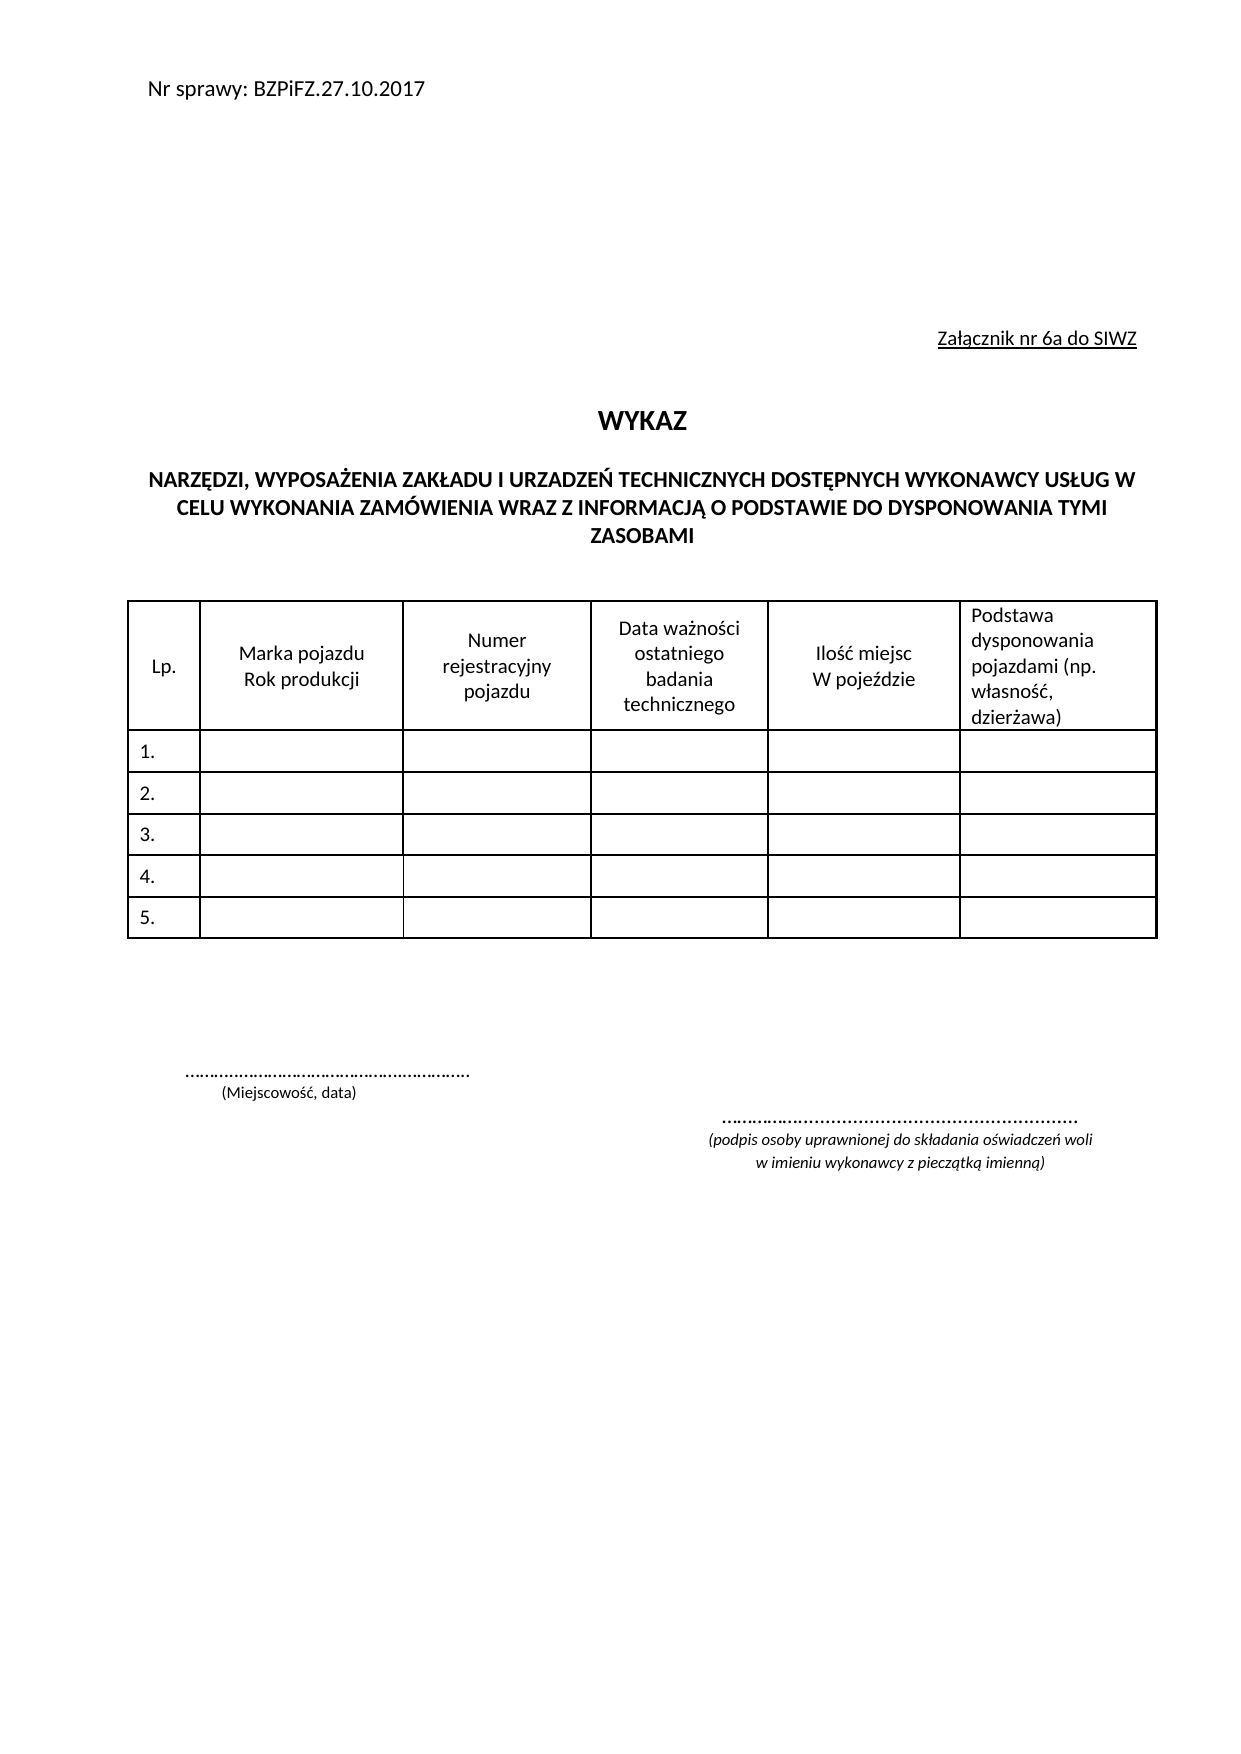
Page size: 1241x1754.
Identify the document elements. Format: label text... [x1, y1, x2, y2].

table_cell [592, 731, 767, 771]
table_header Numer rejestracyjny pojazdu [404, 602, 590, 729]
table_cell [769, 773, 959, 812]
text Załącznik nr 6a do SIWZ [148, 326, 1137, 351]
table_cell [592, 856, 767, 896]
table_cell [201, 898, 403, 937]
text NARZĘDZI, WYPOSAŻENIA ZAKŁADU I URZADZEŃ TECHNICZNYCH DOSTĘPNYCH WYKONAWCY USŁUG W CELU WYKONANIA ZAMÓWIENIA WRAZ Z INFORMACJĄ O PODSTAWIE DO DYSPONOWANIA TYMI ZASOBAMI [148, 465, 1137, 549]
table_cell 5. [129, 898, 199, 937]
table_cell [769, 856, 959, 896]
table_cell [961, 815, 1155, 854]
table_cell [592, 773, 767, 812]
table_cell [769, 731, 959, 771]
table_header Marka pojazdu Rok produkcji [201, 602, 402, 729]
table_cell 3. [129, 815, 199, 854]
table_header Ilość miejsc W pojeździe [769, 602, 959, 729]
table_cell [592, 898, 767, 937]
text (Miejscowość, data) [185, 1082, 1181, 1103]
table_cell [404, 815, 590, 854]
table_cell 1. [129, 731, 199, 771]
table_cell [201, 773, 402, 812]
table_header Data ważności ostatniego badania technicznego [592, 602, 767, 729]
text ……………................................................... [664, 1103, 1137, 1129]
table_cell [769, 815, 959, 854]
text ………..…………………………….………….. [185, 1057, 1181, 1082]
table_cell [961, 898, 1155, 937]
table_cell [201, 815, 402, 854]
table_cell [961, 856, 1155, 896]
table_header Lp. [129, 602, 199, 729]
table_cell [201, 856, 403, 896]
table_cell 4. [129, 856, 199, 896]
table_cell [404, 773, 590, 812]
table_cell [404, 898, 590, 937]
table_cell 2. [129, 773, 199, 812]
table_cell [961, 731, 1155, 771]
table_header Podstawa dysponowania pojazdami (np. własność, dzierżawa) [961, 602, 1155, 729]
table_cell [961, 773, 1155, 812]
table_cell [404, 856, 590, 896]
table_cell [592, 815, 767, 854]
text (podpis osoby uprawnionej do składania oświadczeń woli [664, 1129, 1137, 1149]
table_cell [404, 731, 590, 771]
text w imieniu wykonawcy z pieczątką imienną) [664, 1153, 1137, 1173]
table_cell [201, 731, 402, 771]
table_cell [769, 898, 959, 937]
text WYKAZ [148, 402, 1137, 437]
